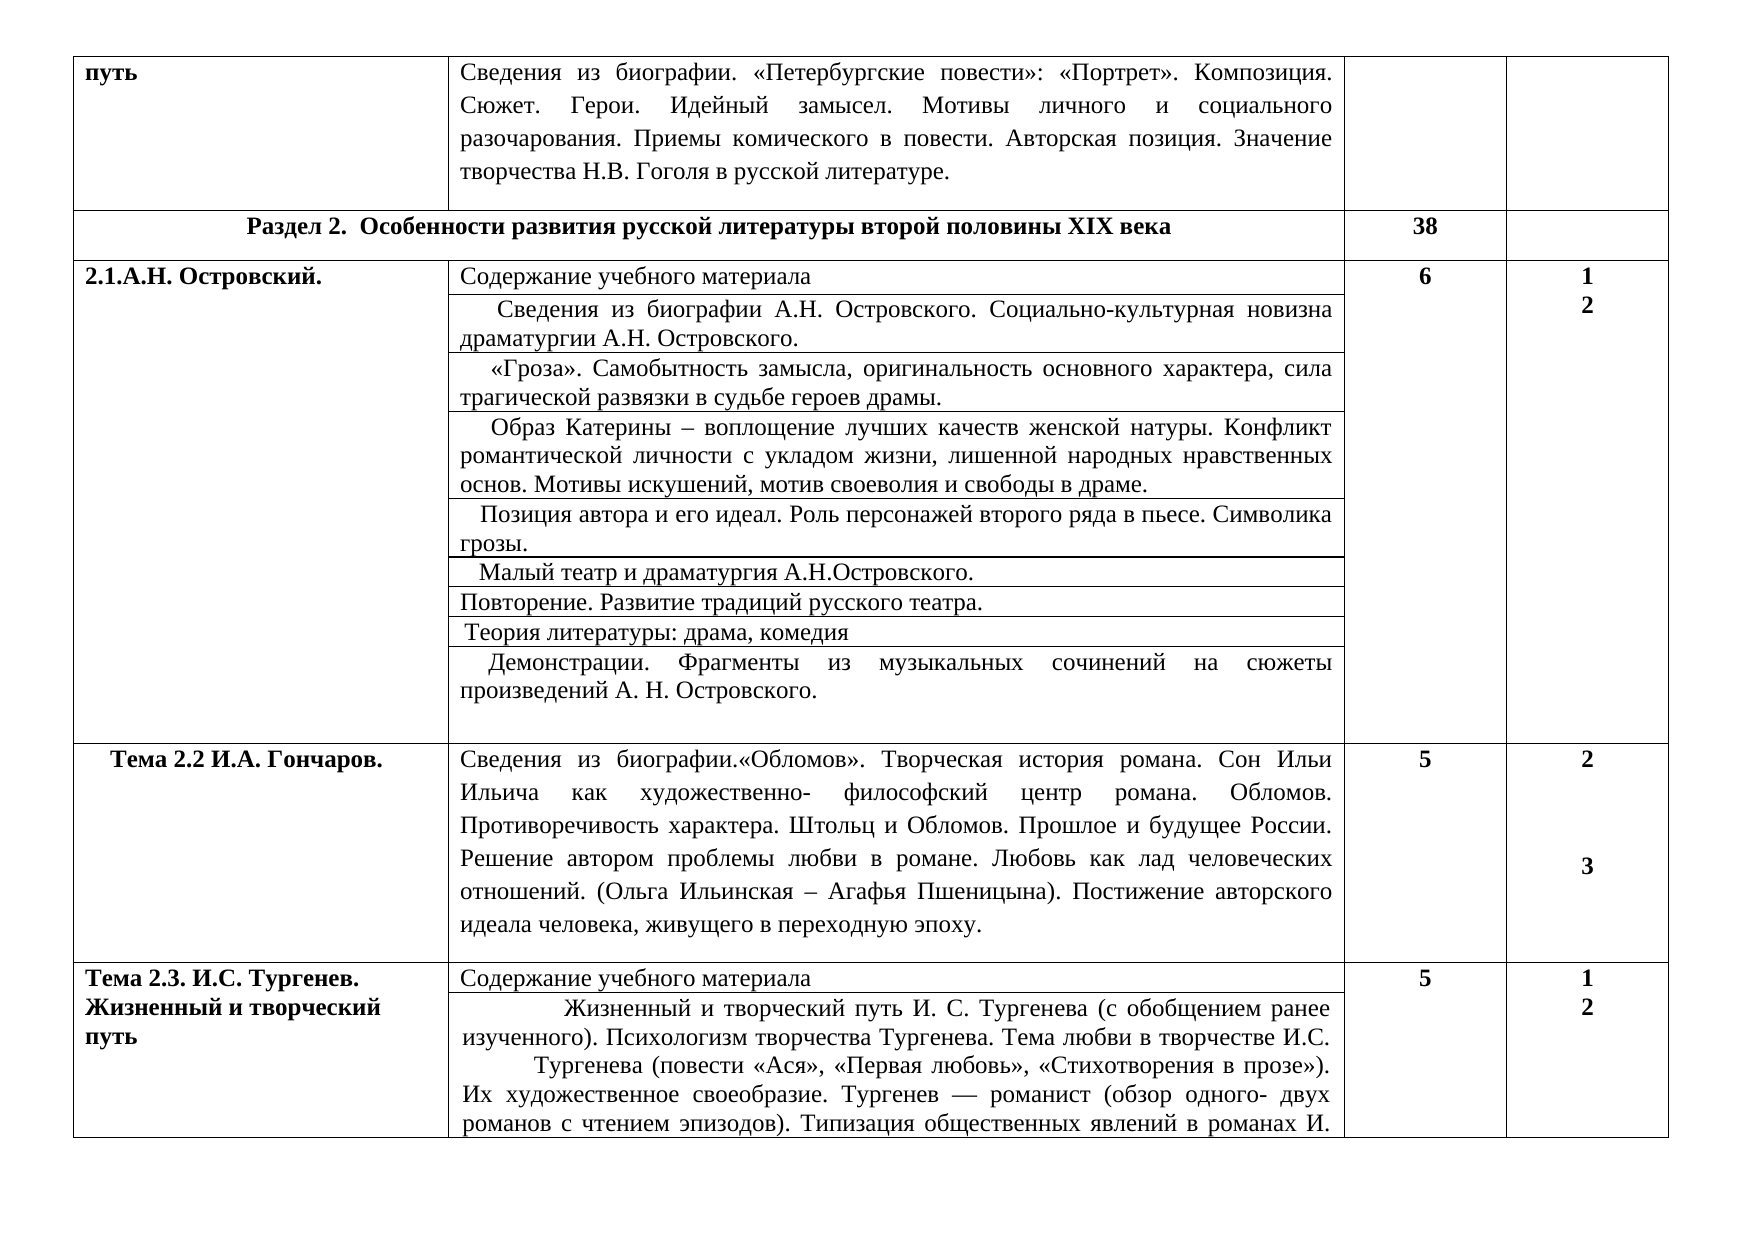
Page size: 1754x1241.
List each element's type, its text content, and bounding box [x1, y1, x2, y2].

table_cell Позиция автора и его идеал. Роль персонажей второго ряда в пьесе. Символика грозы. [449, 499, 1344, 556]
table_cell Малый театр и драматургия А.Н.Островского. [449, 558, 1344, 586]
table_cell 38 [1345, 211, 1506, 260]
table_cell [74, 57, 448, 210]
table_cell 1 2 [1507, 963, 1668, 1137]
table_cell Образ Катерины – воплощение лучших качеств женской натуры. Конфликт романтической личности с укладом жизни, лишенной народных нравственных основ. Мотивы искушений, мотив своеволия и свободы в драме. [449, 412, 1344, 498]
table_cell Демонстрации. Фрагменты из музыкальных сочинений на сюжеты произведений А. Н. Островского. [449, 647, 1344, 743]
table_cell 2 [1345, 57, 1506, 210]
table_cell Сведения из биографии.«Обломов». Творческая история романа. Сон Ильи Ильича как художественно- философский центр романа. Обломов. Противоречивость характера. Штольц и Обломов. Прошлое и будущее России. Решение автором проблемы любви в романе. Любовь как лад человеческих отношений. (Ольга Ильинская – Агафья Пшеницына). Постижение авторского идеала человека, живущего в переходную эпоху. [449, 744, 1344, 962]
table_cell Содержание учебного материала [449, 261, 1344, 293]
table_cell [1507, 211, 1668, 260]
table_cell 5 [1345, 963, 1506, 1137]
table_cell 2.1.А.Н. Островский. [74, 261, 448, 743]
table_cell 1 2 [1507, 261, 1668, 743]
table_cell Повторение. Развитие традиций русского театра. [449, 587, 1344, 616]
table_cell 6 [1345, 261, 1506, 743]
table_cell 2 3 [1507, 744, 1668, 962]
table_cell Сведения из биографии А.Н. Островского. Социально-культурная новизна драматургии А.Н. Островского. [449, 295, 1344, 352]
table_cell Теория литературы: драма, комедия [449, 617, 1344, 646]
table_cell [449, 993, 1344, 1137]
table_cell 5 [1345, 744, 1506, 962]
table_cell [449, 57, 1344, 210]
table_cell Тема 2.2 И.А. Гончаров. [74, 744, 448, 962]
table_cell Тема 2.3. И.С. Тургенев. Жизненный и творческий путь [74, 963, 448, 1137]
table_cell 3 [1507, 57, 1668, 210]
table_cell Содержание учебного материала [449, 963, 1344, 992]
table_cell «Гроза». Самобытность замысла, оригинальность основного характера, сила трагической развязки в судьбе героев драмы. [449, 353, 1344, 411]
table_cell Раздел 2. Особенности развития русской литературы второй половины XIX века [74, 211, 1344, 260]
